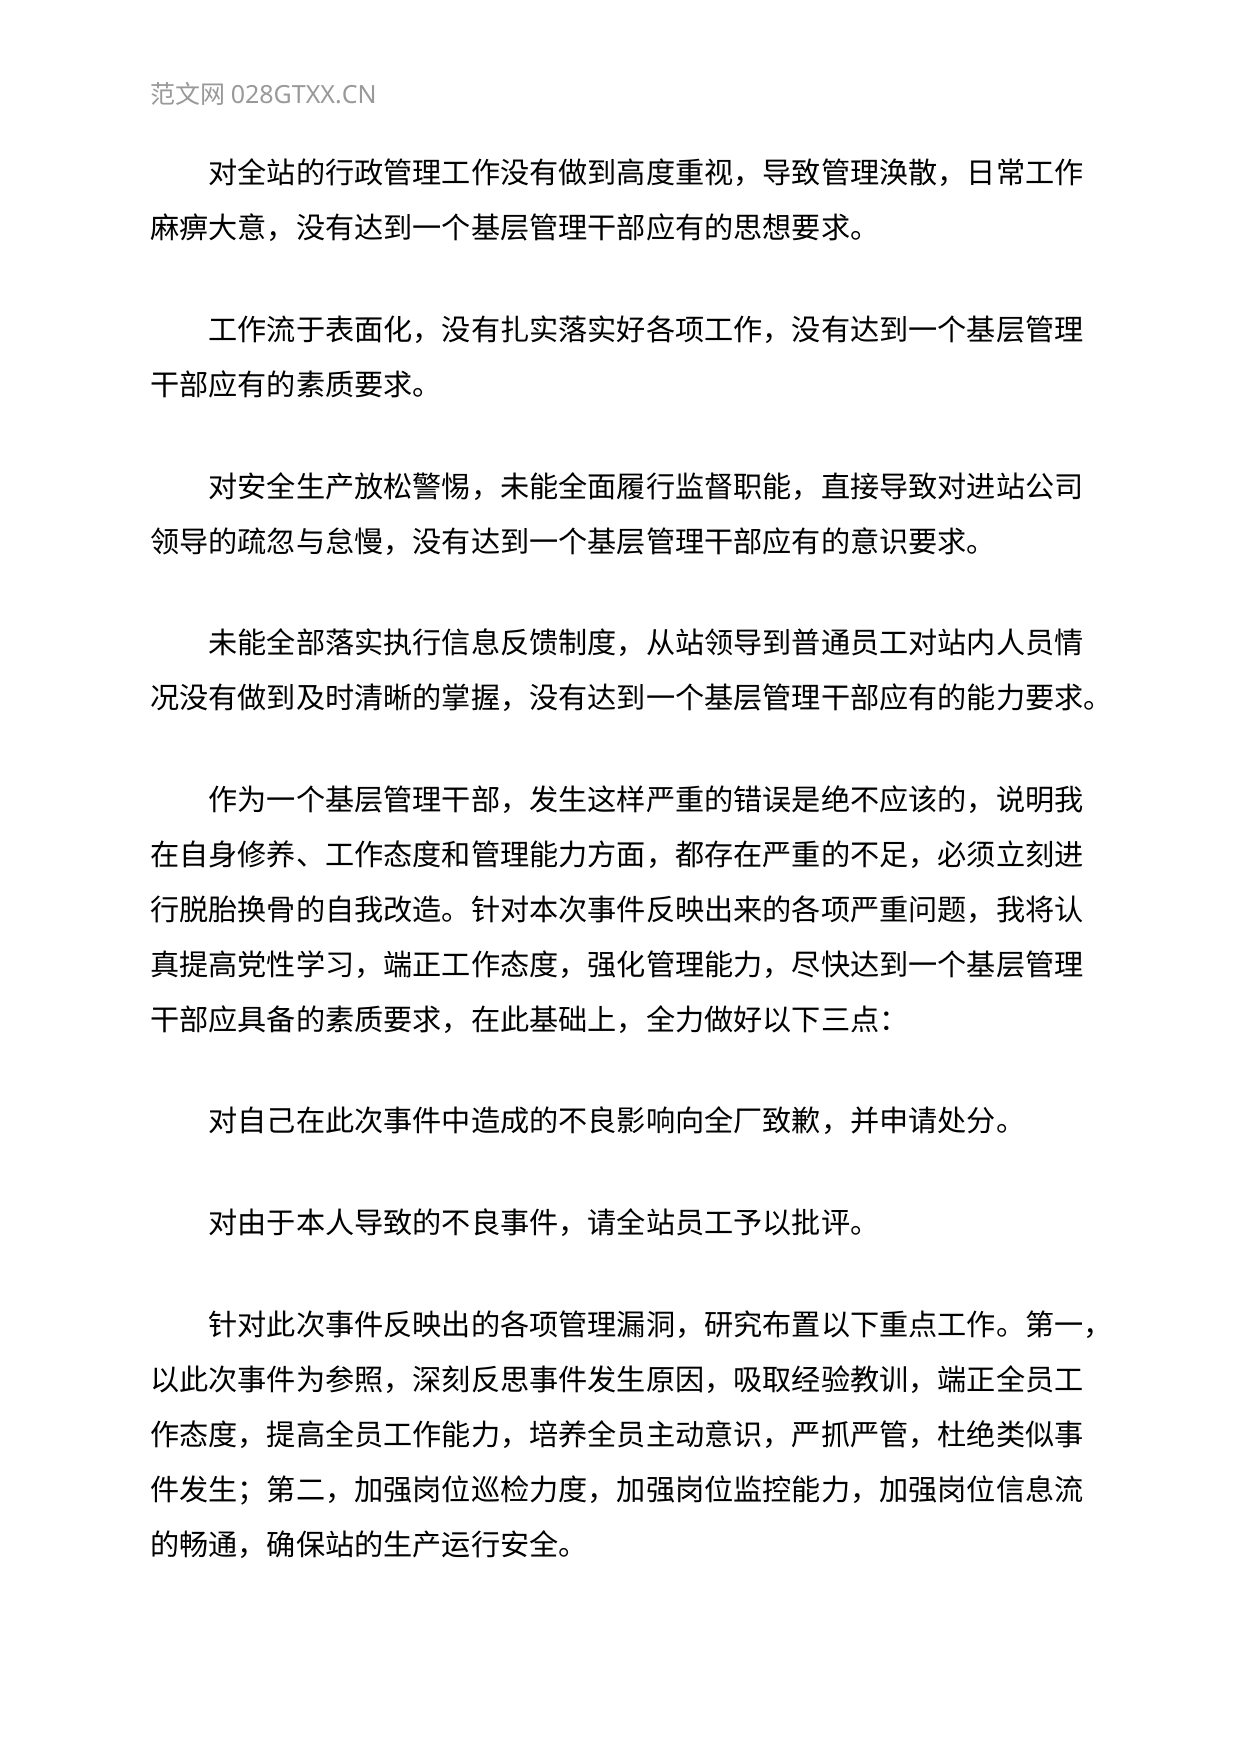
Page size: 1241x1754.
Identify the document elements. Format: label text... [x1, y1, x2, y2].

text 对全站的行政管理工作没有做到高度重视，导致管理涣散，日常工作麻痹大意，没有达到一个基层管理干部应有的思想要求。 [150, 150, 1090, 247]
text 作为一个基层管理干部，发生这样严重的错误是绝不应该的，说明我在自身修养、工作态度和管理能力方面，都存在严重的不足，必须立刻进行脱胎换骨的自我改造。针对本次事件反映出来的各项严重问题，我将认真提高党性学习，端正工作态度，强化管理能力，尽快达到一个基层管理干部应具备的素质要求，在此基础上，全力做好以下三点： [150, 777, 1090, 1038]
text 针对此次事件反映出的各项管理漏洞，研究布置以下重点工作。第一，以此次事件为参照，深刻反思事件发生原因，吸取经验教训，端正全员工作态度，提高全员工作能力，培养全员主动意识，严抓严管，杜绝类似事件发生；第二，加强岗位巡检力度，加强岗位监控能力，加强岗位信息流的畅通，确保站的生产运行安全。 [150, 1302, 1090, 1563]
text 工作流于表面化，没有扎实落实好各项工作，没有达到一个基层管理干部应有的素质要求。 [150, 307, 1090, 404]
text 对自己在此次事件中造成的不良影响向全厂致歉，并申请处分。 [150, 1098, 1090, 1140]
text 对由于本人导致的不良事件，请全站员工予以批评。 [150, 1200, 1090, 1242]
text 未能全部落实执行信息反馈制度，从站领导到普通员工对站内人员情况没有做到及时清晰的掌握，没有达到一个基层管理干部应有的能力要求。 [150, 620, 1090, 717]
text 对安全生产放松警惕，未能全面履行监督职能，直接导致对进站公司领导的疏忽与怠慢，没有达到一个基层管理干部应有的意识要求。 [150, 463, 1090, 561]
